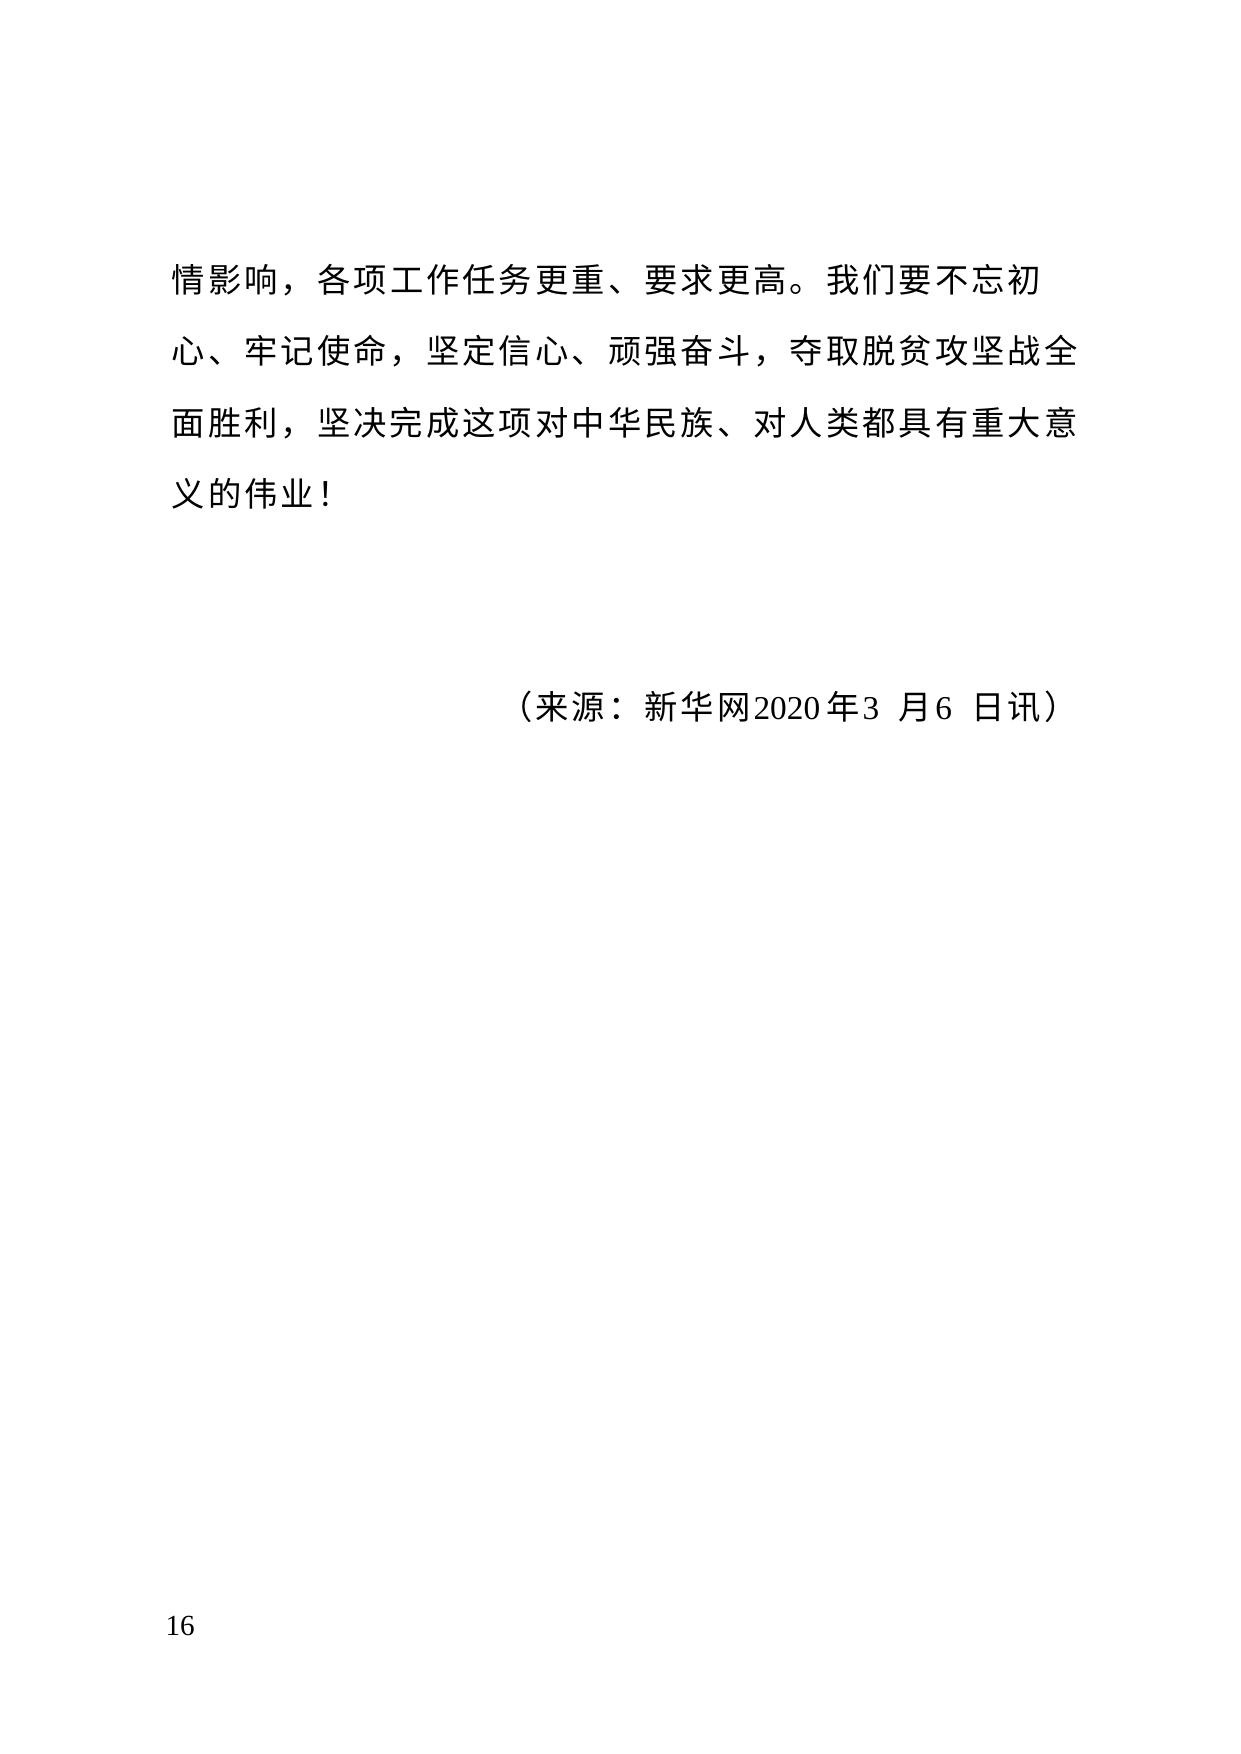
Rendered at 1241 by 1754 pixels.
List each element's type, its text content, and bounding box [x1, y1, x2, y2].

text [172, 243, 1080, 527]
text （来源：新华网2020年3月6日讯） [172, 669, 1080, 741]
